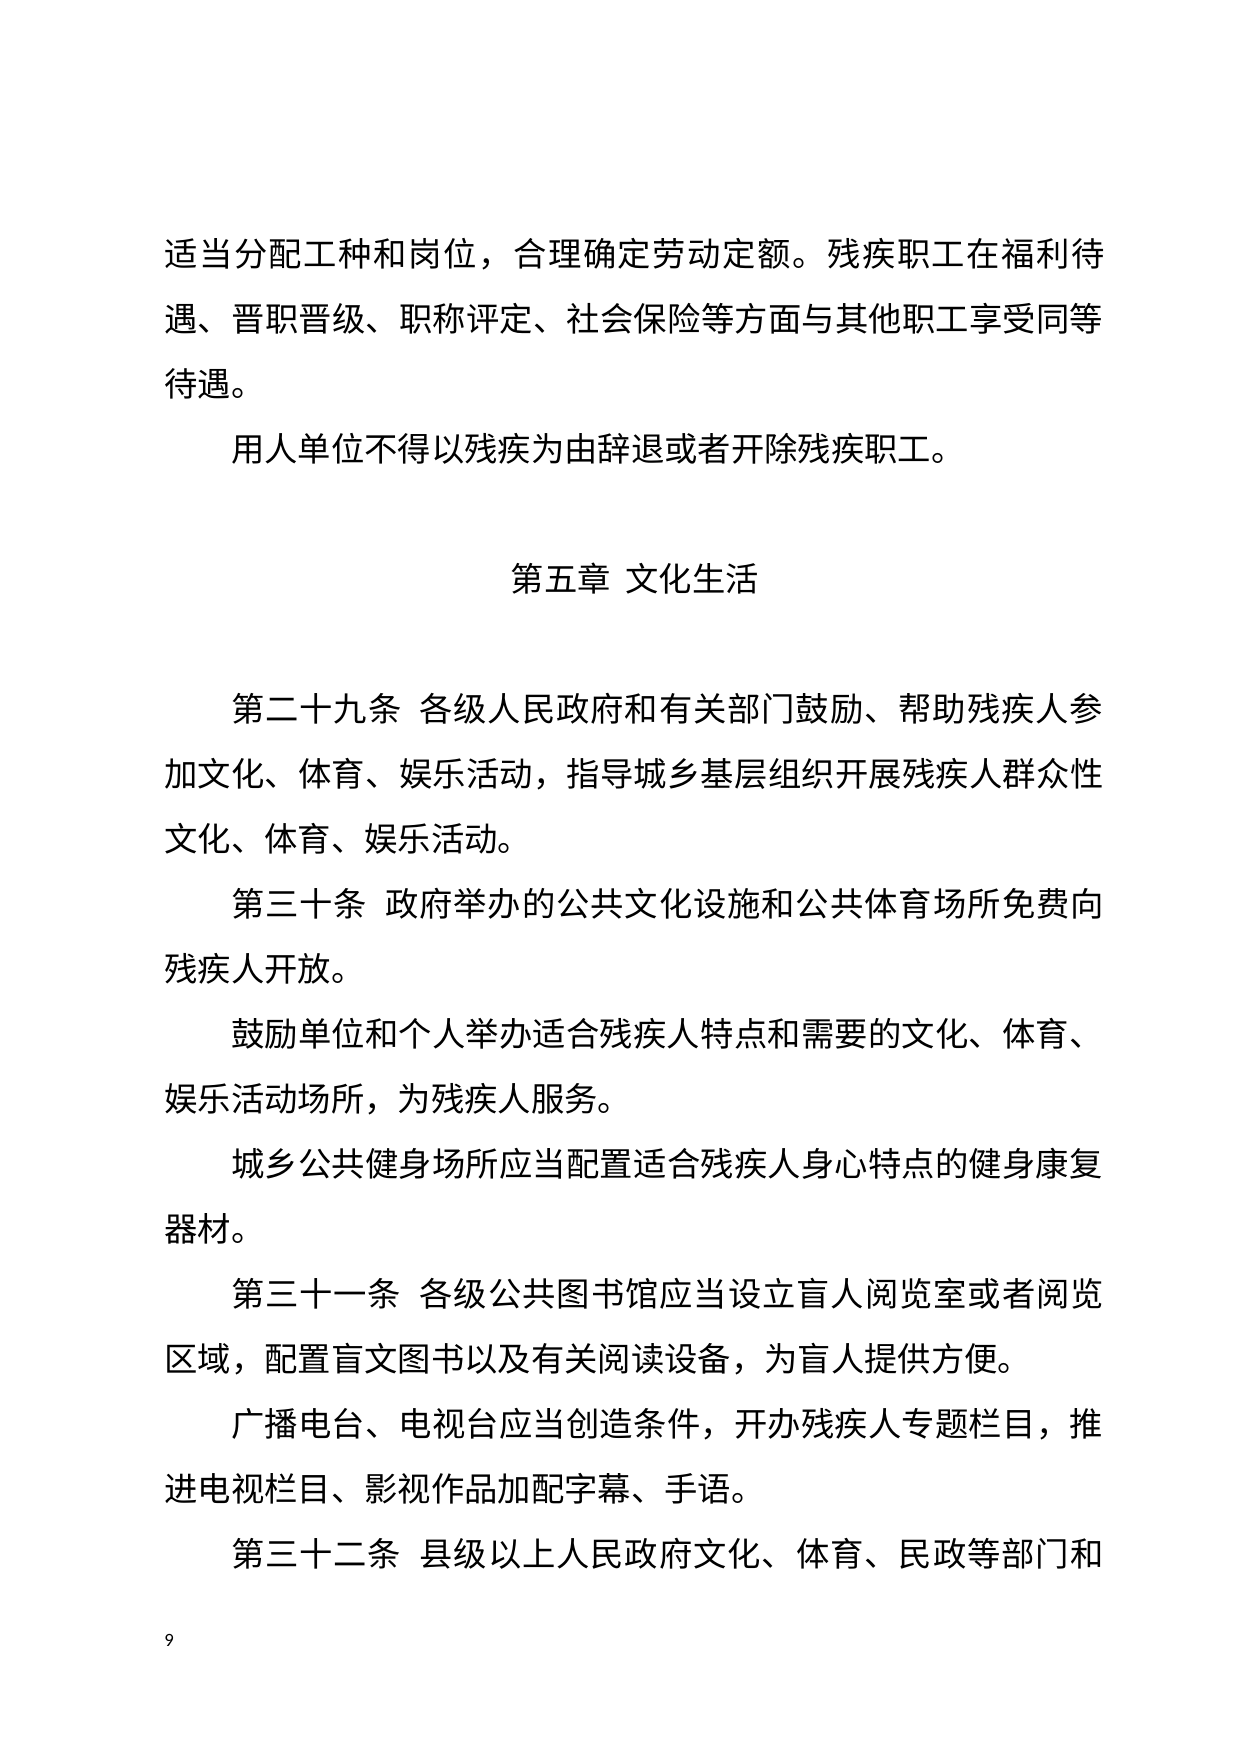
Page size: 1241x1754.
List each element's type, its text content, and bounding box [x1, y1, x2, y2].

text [164, 219, 1105, 414]
text 鼓励单位和个人举办适合残疾人特点和需要的文化、体育、娱乐活动场所，为残疾人服务。 [164, 999, 1105, 1129]
text 用人单位不得以残疾为由辞退或者开除残疾职工。 [164, 414, 1105, 479]
text 广播电台、电视台应当创造条件，开办残疾人专题栏目，推进电视栏目、影视作品加配字幕、手语。 [164, 1389, 1105, 1519]
text 城乡公共健身场所应当配置适合残疾人身心特点的健身康复器材。 [164, 1129, 1105, 1259]
text 第三十条 政府举办的公共文化设施和公共体育场所免费向残疾人开放。 [164, 869, 1105, 999]
text 第三十一条 各级公共图书馆应当设立盲人阅览室或者阅览区域，配置盲文图书以及有关阅读设备，为盲人提供方便。 [164, 1259, 1105, 1389]
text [164, 1519, 1105, 1584]
text 第二十九条 各级人民政府和有关部门鼓励、帮助残疾人参加文化、体育、娱乐活动，指导城乡基层组织开展残疾人群众性文化、体育、娱乐活动。 [164, 674, 1105, 869]
text 第五章 文化生活 [164, 544, 1105, 609]
